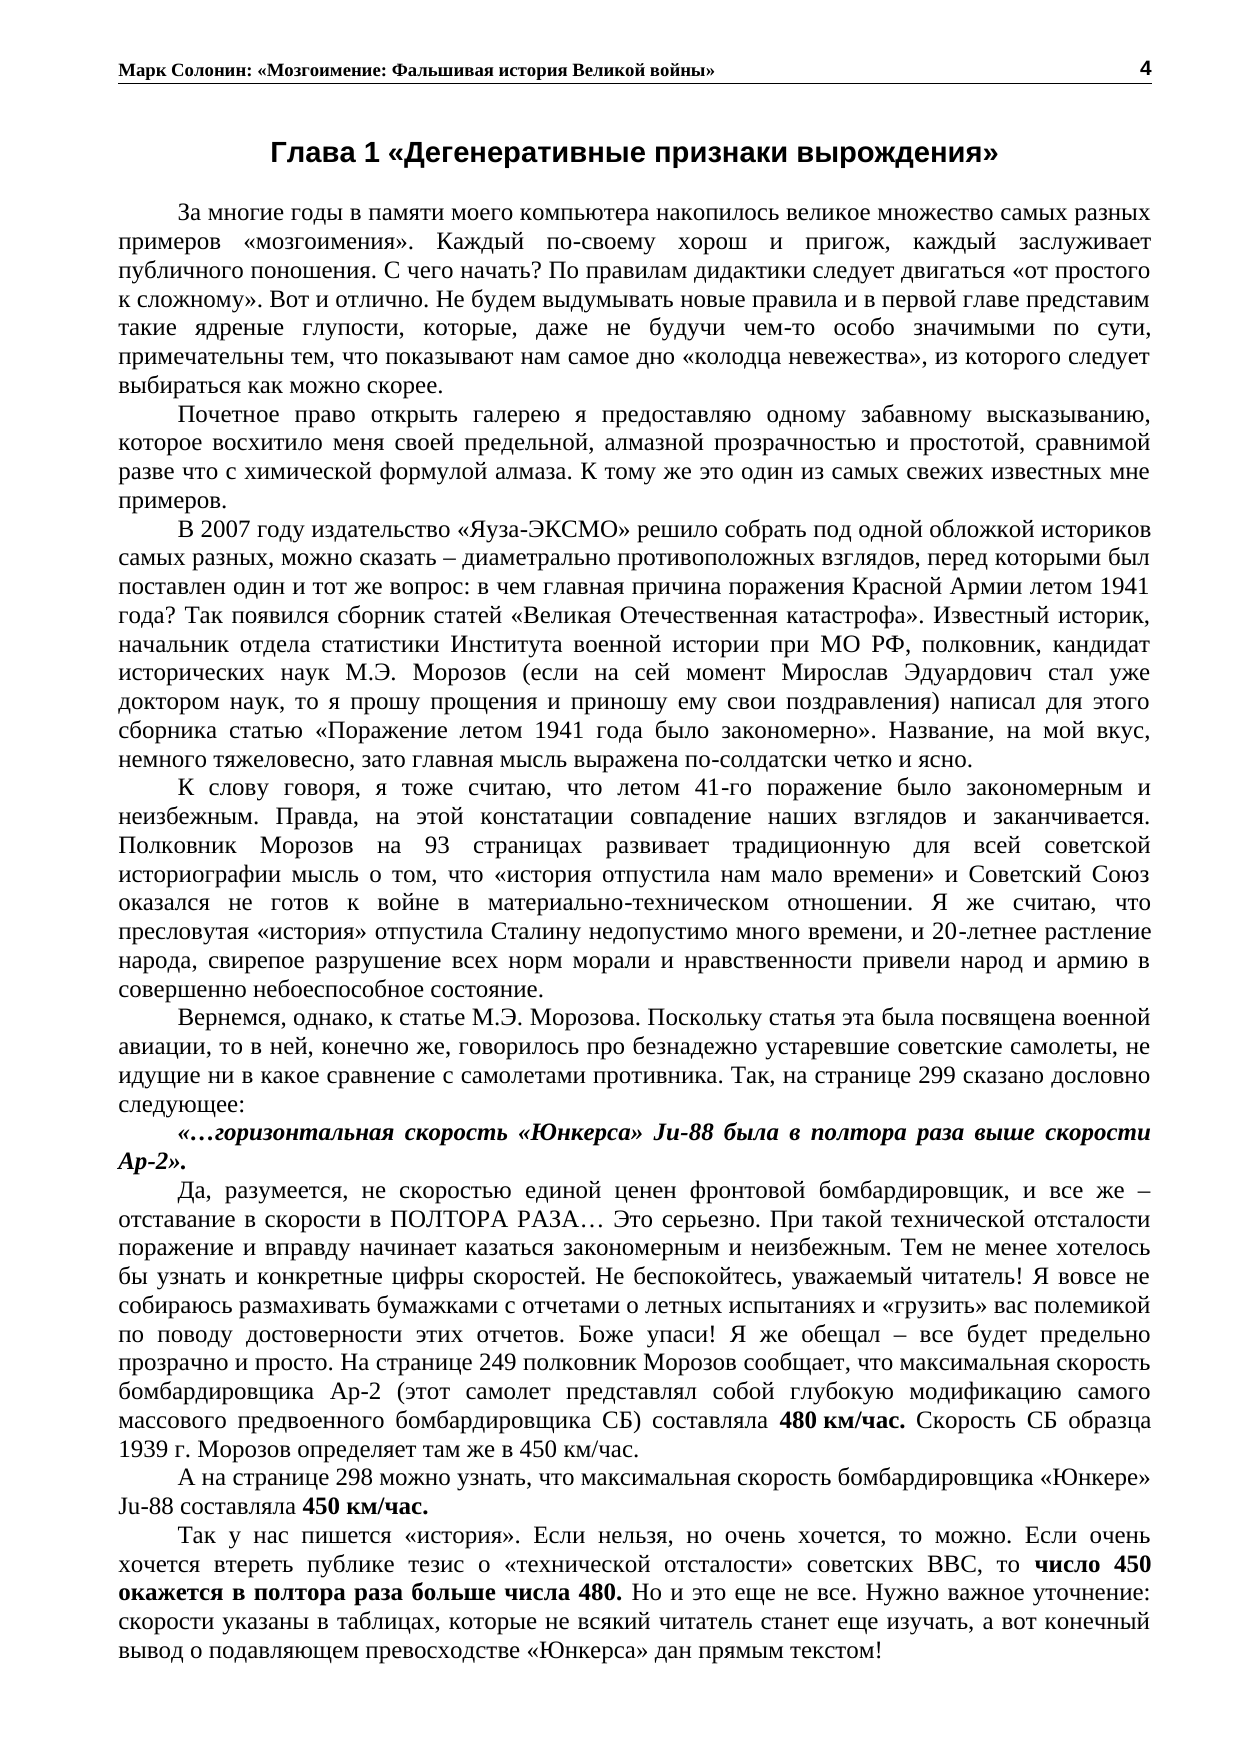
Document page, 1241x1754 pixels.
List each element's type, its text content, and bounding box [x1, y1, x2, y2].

text Да, разумеется, не скоростью единой ценен фронтовой бомбардировщик, и все же – отставание в скорости в ПОЛТОРА РАЗА… Это серьезно. При такой технической отсталости поражение и вправду начинает казаться закономерным и неизбежным. Тем не менее хотелось бы узнать и конкретные цифры скоростей. Не беспокойтесь, уважаемый читатель! Я вовсе не собираюсь размахивать бумажками с отчетами о летных испытаниях и «грузить» вас полемикой по поводу достоверности этих отчетов. Боже упаси! Я же обещал – все будет предельно прозрачно и просто. На странице 249 полковник Морозов сообщает, что максимальная скорость бомбардировщика Ар-2 (этот самолет представлял собой глубокую модификацию самого массового предвоенного бомбардировщика СБ) составляла 480 км/час. Скорость СБ образца 1939 г. Морозов определяет там же в 450 км/час. [118, 1175, 1152, 1462]
text В 2007 году издательство «Яуза-ЭКСМО» решило собрать под одной обложкой историков самых разных, можно сказать – диаметрально противоположных взглядов, перед которыми был поставлен один и тот же вопрос: в чем главная причина поражения Красной Армии летом 1941 года? Так появился сборник статей «Великая Отечественная катастрофа». Известный историк, начальник отдела статистики Института военной истории при МО РФ, полковник, кандидат исторических наук М.Э. Морозов (если на сей момент Мирослав Эдуардович стал уже доктором наук, то я прошу прощения и приношу ему свои поздравления) написал для этого сборника статью «Поражение летом 1941 года было закономерно». Название, на мой вкус, немного тяжеловесно, зато главная мысль выражена по-солдатски четко и ясно. [118, 514, 1152, 772]
text А на странице 298 можно узнать, что максимальная скорость бомбардировщика «Юнкере» Ju-88 составляла 450 км/час. [118, 1462, 1152, 1520]
text За многие годы в памяти моего компьютера накопилось великое множество самых разных примеров «мозгоимения». Каждый по-своему хорош и пригож, каждый заслуживает публичного поношения. С чего начать? По правилам дидактики следует двигаться «от простого к сложному». Вот и отлично. Не будем выдумывать новые правила и в первой главе представим такие ядреные глупости, которые, даже не будучи чем-то особо значимыми по сути, примечательны тем, что показывают нам самое дно «колодца невежества», из которого следует выбираться как можно скорее. [118, 197, 1152, 399]
text К слову говоря, я тоже считаю, что летом 41-го поражение было закономерным и неизбежным. Правда, на этой констатации совпадение наших взглядов и заканчивается. Полковник Морозов на 93 страницах развивает традиционную для всей советской историографии мысль о том, что «история отпустила нам мало времени» и Советский Союз оказался не готов к войне в материально-техническом отношении. Я же считаю, что пресловутая «история» отпустила Сталину недопустимо много времени, и 20-летнее растление народа, свирепое разрушение всех норм морали и нравственности привели народ и армию в совершенно небоеспособное состояние. [118, 772, 1152, 1002]
text Вернемся, однако, к статье М.Э. Морозова. Поскольку статья эта была посвящена военной авиации, то в ней, конечно же, говорилось про безнадежно устаревшие советские самолеты, не идущие ни в какое сравнение с самолетами противника. Так, на странице 299 сказано дословно следующее: [118, 1002, 1152, 1117]
subtitle Глава 1 «Дегенеративные признаки вырождения» [118, 135, 1152, 169]
text Так у нас пишется «история». Если нельзя, но очень хочется, то можно. Если очень хочется втереть публике тезис о «технической отсталости» советских ВВС, то число 450 окажется в полтора раза больше числа 480. Но и это еще не все. Нужно важное уточнение: скорости указаны в таблицах, которые не всякий читатель станет еще изучать, а вот конечный вывод о подавляющем превосходстве «Юнкерса» дан прямым текстом! [118, 1520, 1152, 1664]
text Почетное право открыть галерею я предоставляю одному забавному высказыванию, которое восхитило меня своей предельной, алмазной прозрачностью и простотой, сравнимой разве что с химической формулой алмаза. К тому же это один из самых свежих известных мне примеров. [118, 399, 1152, 514]
text «…горизонтальная скорость «Юнкерса» Ju-88 была в полтора раза выше скорости Ар-2». [118, 1117, 1152, 1175]
